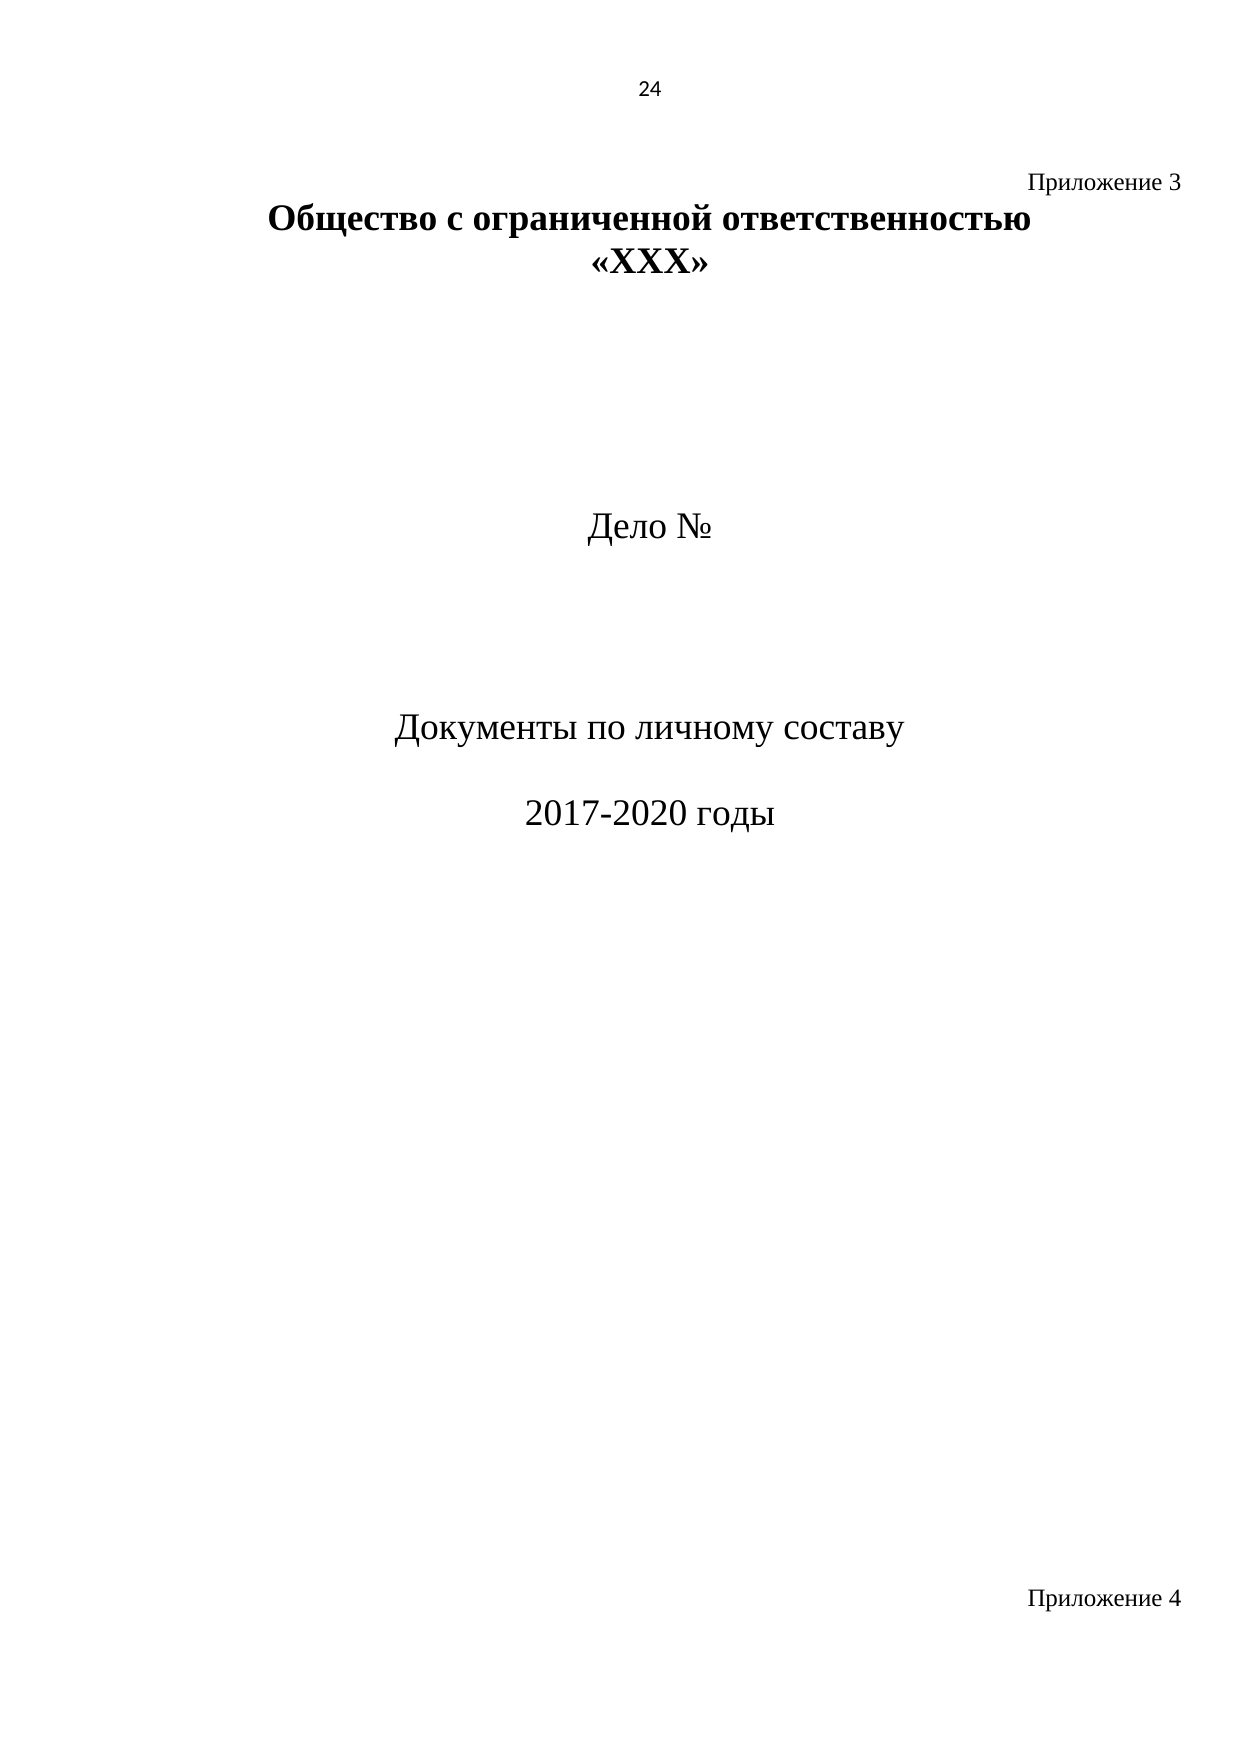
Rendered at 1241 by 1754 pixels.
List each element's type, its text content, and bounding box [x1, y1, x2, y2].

text 2017-2020 годы [118, 790, 1181, 833]
text Дело № [118, 504, 1181, 547]
text «ХХХ» [118, 239, 1181, 282]
text Приложение 3 [118, 167, 1181, 196]
text Общество с ограниченной ответственностью [118, 196, 1181, 239]
text Документы по личному составу [118, 704, 1181, 747]
text Приложение 4 [118, 1583, 1181, 1612]
